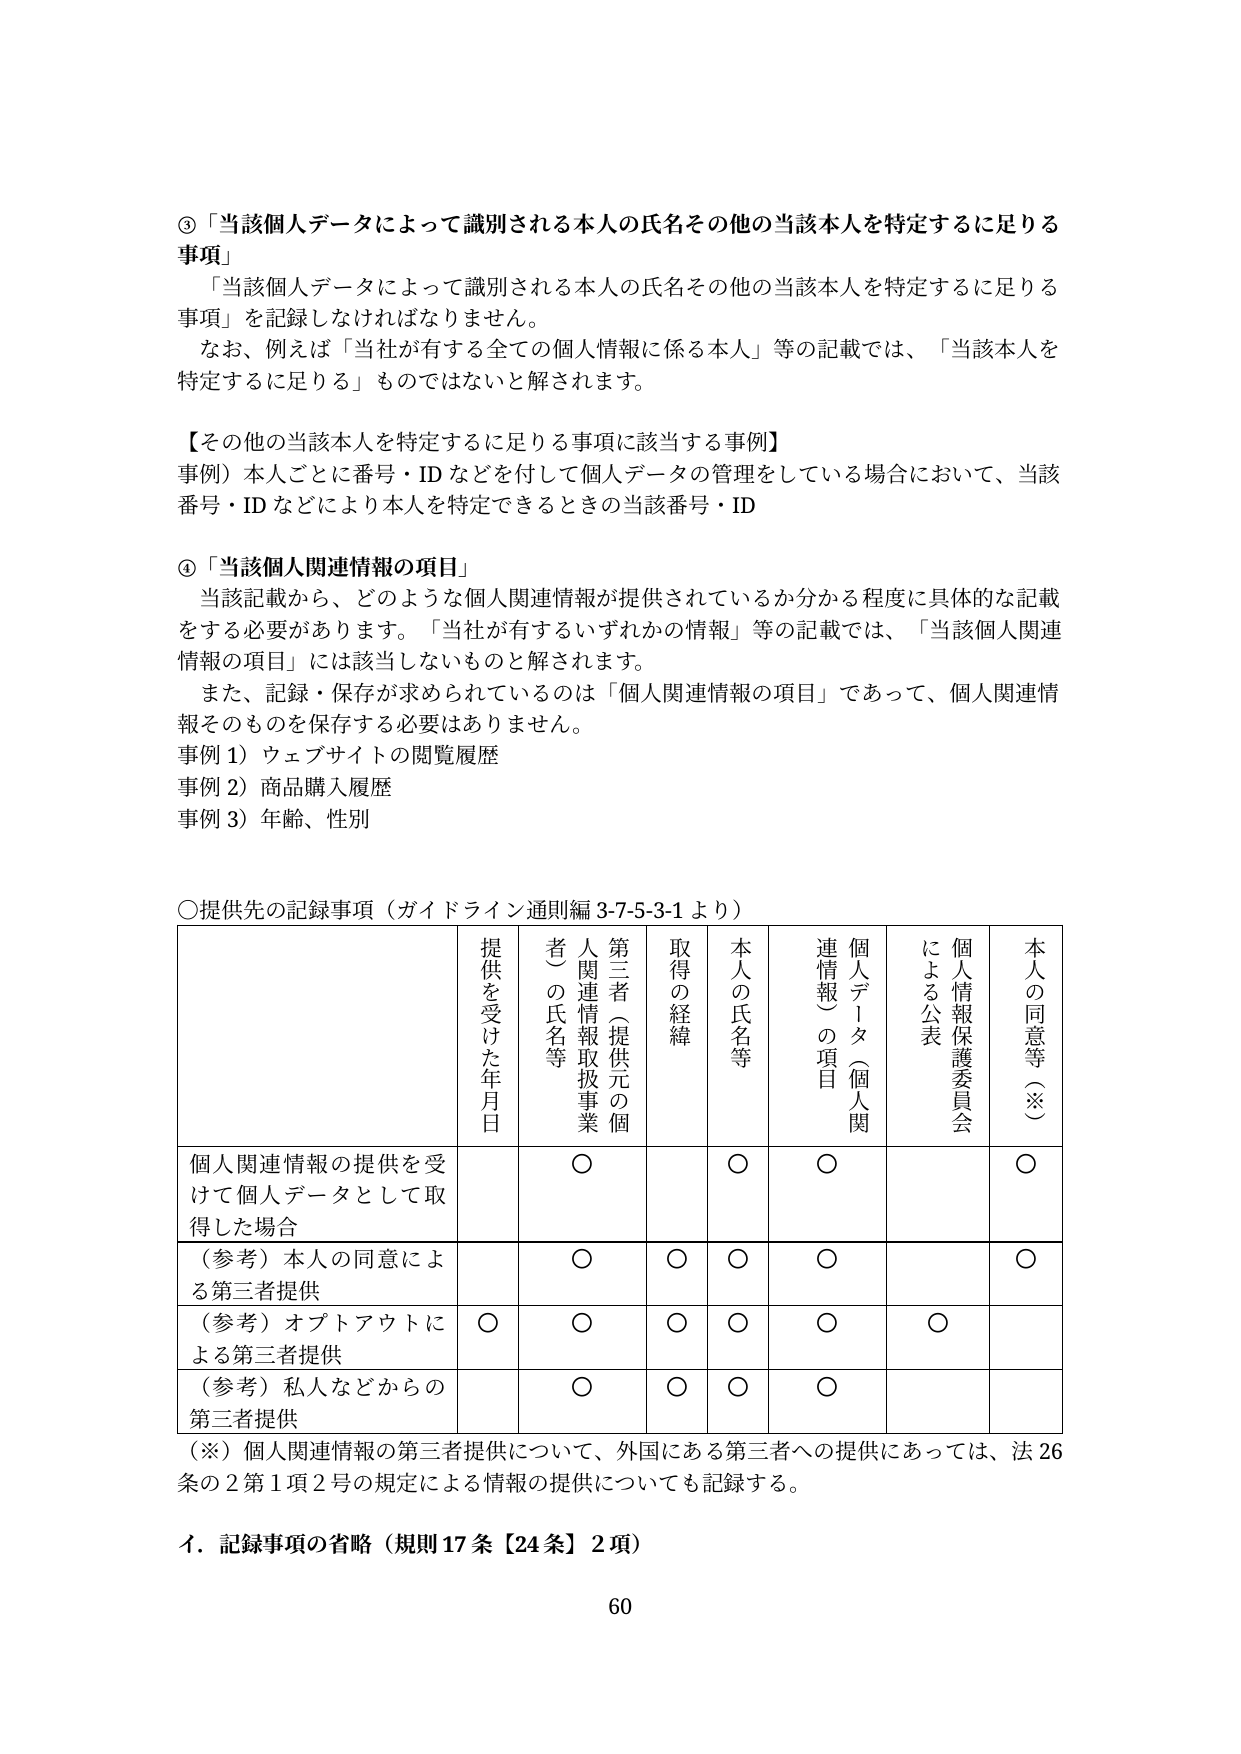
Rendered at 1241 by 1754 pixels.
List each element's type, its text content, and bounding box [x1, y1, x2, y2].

table_cell 〇 [519, 1370, 646, 1433]
table_cell 〇 [647, 1370, 707, 1433]
table_cell 〇 [647, 1306, 707, 1369]
table_cell 〇 [519, 1243, 646, 1305]
text 【その他の当該本人を特定するに足りる事項に該当する事例】 [177, 425, 1063, 457]
text 〇提供先の記録事項（ガイドライン通則編3-7-5-3-1より） [177, 893, 1063, 924]
table_cell [887, 1370, 989, 1433]
text なお、例えば「当社が有する全ての個人情報に係る本人」等の記載では、「当該本人を特定するに足りる」ものではないと解されます。 [177, 333, 1063, 396]
table_cell [458, 1147, 518, 1241]
table_cell [458, 1370, 518, 1433]
table_cell [647, 1147, 707, 1241]
table_cell 〇 [708, 1147, 768, 1241]
table_cell 〇 [708, 1306, 768, 1369]
table_cell 〇 [708, 1370, 768, 1433]
text また、記録・保存が求められているのは「個人関連情報の項目」であって、個人関連情報そのものを保存する必要はありません。 [177, 676, 1063, 739]
table_cell 〇 [887, 1306, 989, 1369]
table_cell 〇 [769, 1243, 886, 1305]
table_cell [458, 1243, 518, 1305]
table_cell 〇 [708, 1243, 768, 1305]
text 事例 3）年齢、性別 [177, 802, 1063, 833]
table_cell （参考）本人の同意による第三者提供 [178, 1243, 457, 1305]
table_cell 〇 [519, 1306, 646, 1369]
table_header 取得の経緯 [647, 926, 707, 1146]
text イ．記録事項の省略（規則17条【24条】２項） [177, 1527, 1063, 1559]
text ④「当該個人関連情報の項目」 [177, 550, 1063, 581]
table_cell 〇 [769, 1370, 886, 1433]
text 事例 2）商品購入履歴 [177, 770, 1063, 802]
text 当該記載から、どのような個人関連情報が提供されているか分かる程度に具体的な記載をする必要があります。「当社が有するいずれかの情報」等の記載では、「当該個人関連情報の項目」には該当しないものと解されます。 [177, 581, 1063, 676]
table_header 個人情報保護委員会による公表 [887, 926, 989, 1146]
table_cell [990, 1306, 1062, 1369]
table_cell 〇 [769, 1147, 886, 1241]
table_cell （参考）オプトアウトによる第三者提供 [178, 1306, 457, 1369]
table_header 提供を受けた年月日 [458, 926, 518, 1146]
table_header 本人の同意等（※） [990, 926, 1062, 1146]
table_cell 個人関連情報の提供を受けて個人データとして取得した場合 [178, 1147, 457, 1241]
table_cell 〇 [990, 1147, 1062, 1241]
table_cell [887, 1147, 989, 1241]
table_cell [887, 1243, 989, 1305]
text 「当該個人データによって識別される本人の氏名その他の当該本人を特定するに足りる事項」を記録しなければなりません。 [177, 270, 1063, 333]
table_cell [990, 1370, 1062, 1433]
text 事例）本人ごとに番号・ID などを付して個人データの管理をしている場合において、当該番号・ID などにより本人を特定できるときの当該番号・ID [177, 457, 1063, 520]
table_header 第三者（提供元の個人関連情報取扱事業者）の氏名等 [519, 926, 646, 1146]
table_header [178, 926, 457, 1146]
table_cell 〇 [519, 1147, 646, 1241]
text （※）個人関連情報の第三者提供について、外国にある第三者への提供にあっては、法26 条の２第１項２号の規定による情報の提供についても記録する。 [177, 1434, 1063, 1527]
text ③「当該個人データによって識別される本人の氏名その他の当該本人を特定するに足りる事項」 [177, 207, 1063, 270]
table_cell （参考）私人などからの第三者提供 [178, 1370, 457, 1433]
text 事例 1）ウェブサイトの閲覧履歴 [177, 739, 1063, 770]
table_cell 〇 [458, 1306, 518, 1369]
table_header 個人データ（個人関連情報）の項目 [769, 926, 886, 1146]
table_cell 〇 [647, 1243, 707, 1305]
table_cell 〇 [769, 1306, 886, 1369]
table_header 本人の氏名等 [708, 926, 768, 1146]
table_cell 〇 [990, 1243, 1062, 1305]
